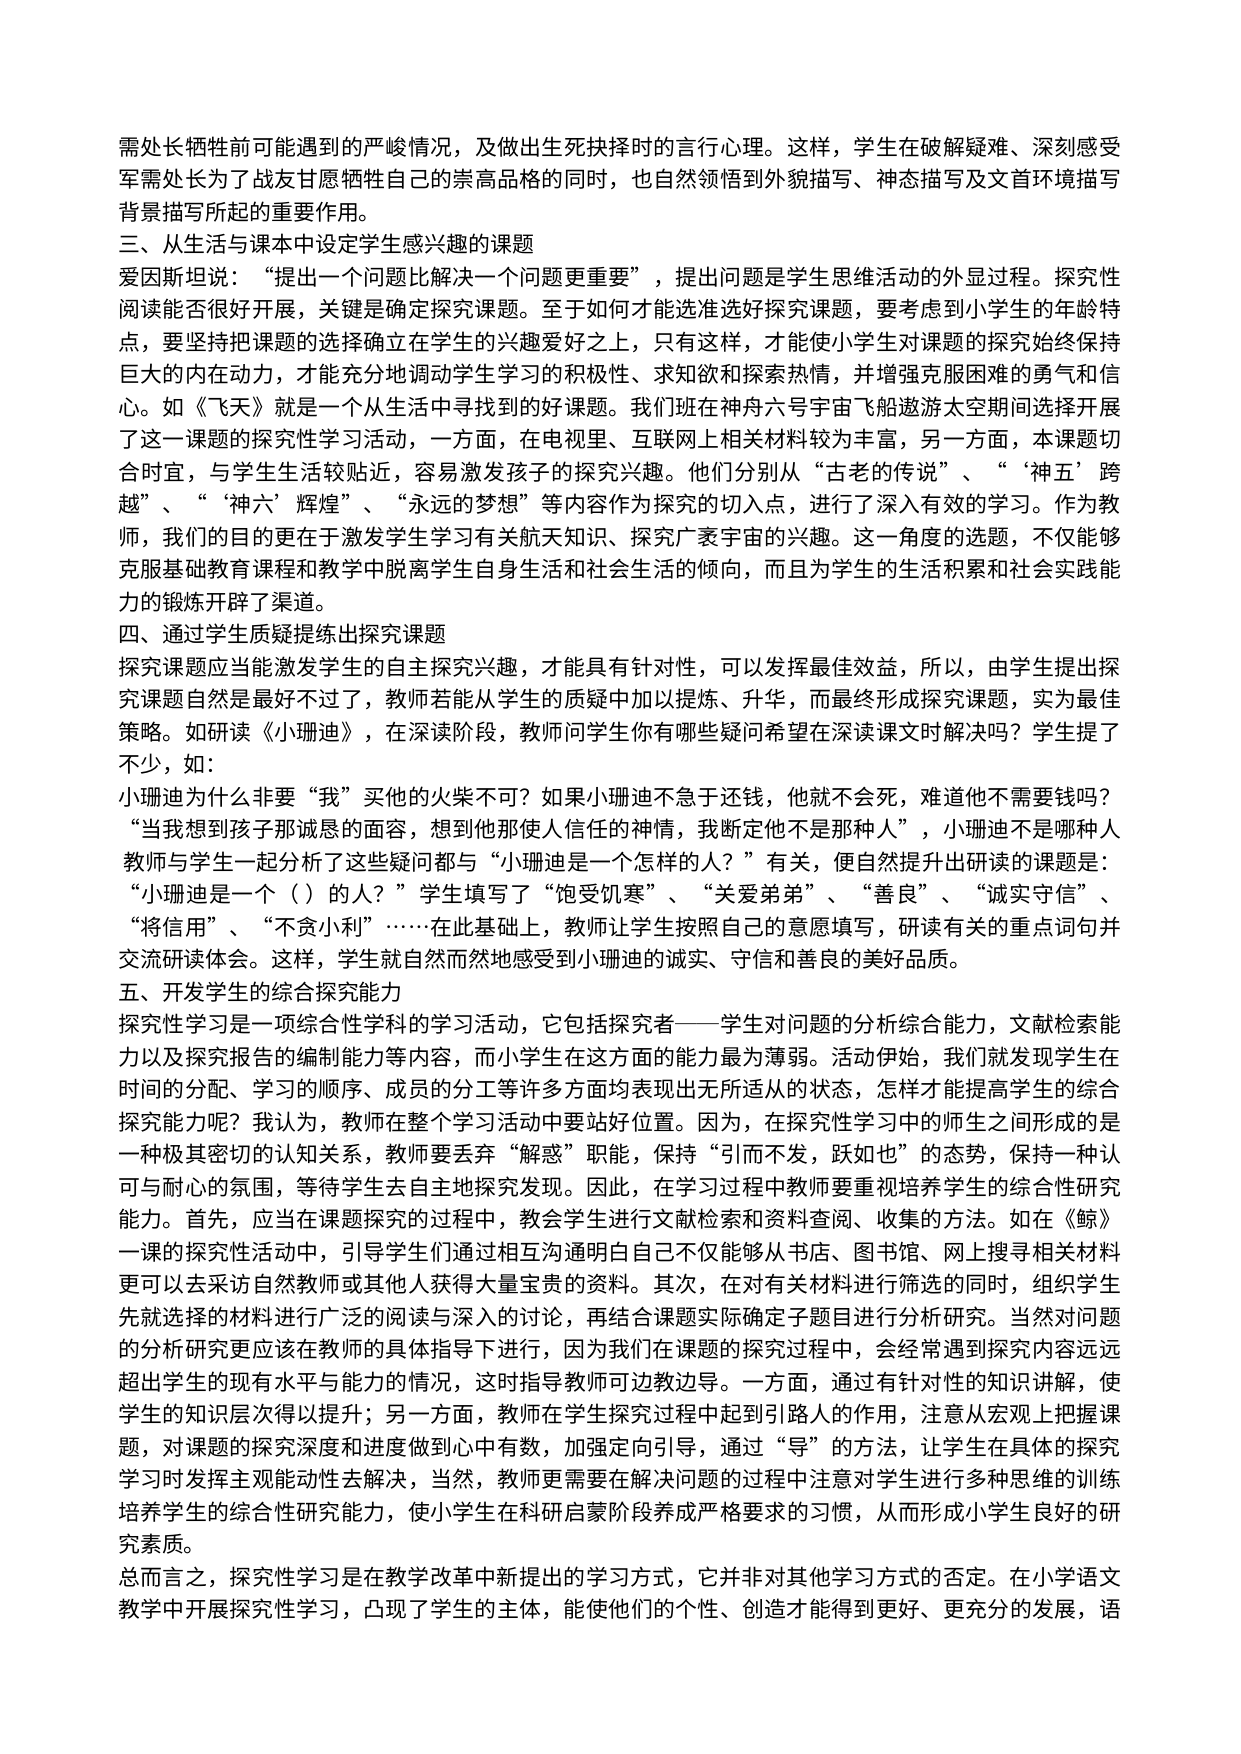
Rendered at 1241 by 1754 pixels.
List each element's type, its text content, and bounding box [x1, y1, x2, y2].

text 探究性学习是一项综合性学科的学习活动，它包括探究者──学生对问题的分析综合能力，文献检索能力以及探究报告的编制能力等内容，而小学生在这方面的能力最为薄弱。活动伊始，我们就发现学生在时间的分配、学习的顺序、成员的分工等许多方面均表现出无所适从的状态，怎样才能提高学生的综合探究能力呢？我认为，教师在整个学习活动中要站好位置。因为，在探究性学习中的师生之间形成的是一种极其密切的认知关系，教师要丢弃“解惑”职能，保持“引而不发，跃如也”的态势，保持一种认可与耐心的氛围，等待学生去自主地探究发现。因此，在学习过程中教师要重视培养学生的综合性研究能力。首先，应当在课题探究的过程中，教会学生进行文献检索和资料查阅、收集的方法。如在《鲸》一课的探究性活动中，引导学生们通过相互沟通明白自己不仅能够从书店、图书馆、网上搜寻相关材料，更可以去采访自然教师或其他人获得大量宝贵的资料。其次，在对有关材料进行筛选的同时，组织学生先就选择的材料进行广泛的阅读与深入的讨论，再结合课题实际确定子题目进行分析研究。当然对问题的分析研究更应该在教师的具体指导下进行，因为我们在课题的探究过程中，会经常遇到探究内容远远超出学生的现有水平与能力的情况，这时指导教师可边教边导。一方面，通过有针对性的知识讲解，使学生的知识层次得以提升；另一方面，教师在学生探究过程中起到引路人的作用，注意从宏观上把握课题，对课题的探究深度和进度做到心中有数，加强定向引导，通过“导”的方法，让学生在具体的探究学习时发挥主观能动性去解决，当然，教师更需要在解决问题的过程中注意对学生进行多种思维的训练，培养学生的综合性研究能力，使小学生在科研启蒙阶段养成严格要求的习惯，从而形成小学生良好的研究素质。 [118, 1007, 1122, 1559]
text 四、通过学生质疑提练出探究课题 [118, 617, 1122, 649]
text 探究课题应当能激发学生的自主探究兴趣，才能具有针对性，可以发挥最佳效益，所以，由学生提出探究课题自然是最好不过了，教师若能从学生的质疑中加以提炼、升华，而最终形成探究课题，实为最佳策略。如研读《小珊迪》，在深读阶段，教师问学生你有哪些疑问希望在深读课文时解决吗？学生提了不少，如： [118, 649, 1122, 779]
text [118, 129, 1122, 227]
text 爱因斯坦说：“提出一个问题比解决一个问题更重要”，提出问题是学生思维活动的外显过程。探究性阅读能否很好开展，关键是确定探究课题。至于如何才能选准选好探究课题，要考虑到小学生的年龄特点，要坚持把课题的选择确立在学生的兴趣爱好之上，只有这样，才能使小学生对课题的探究始终保持巨大的内在动力，才能充分地调动学生学习的积极性、求知欲和探索热情，并增强克服困难的勇气和信心。如《飞天》就是一个从生活中寻找到的好课题。我们班在神舟六号宇宙飞船遨游太空期间选择开展了这一课题的探究性学习活动，一方面，在电视里、互联网上相关材料较为丰富，另一方面，本课题切合时宜，与学生生活较贴近，容易激发孩子的探究兴趣。他们分别从“古老的传说”、“‘神五’跨越”、“‘神六’辉煌”、“永远的梦想”等内容作为探究的切入点，进行了深入有效的学习。作为教师，我们的目的更在于激发学生学习有关航天知识、探究广袤宇宙的兴趣。这一角度的选题，不仅能够克服基础教育课程和教学中脱离学生自身生活和社会生活的倾向，而且为学生的生活积累和社会实践能力的锻炼开辟了渠道。 [118, 259, 1122, 617]
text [118, 1559, 1122, 1624]
text 五、开发学生的综合探究能力 [118, 974, 1122, 1007]
text 三、从生活与课本中设定学生感兴趣的课题 [118, 227, 1122, 259]
text 小珊迪为什么非要“我”买他的火柴不可？如果小珊迪不急于还钱，他就不会死，难道他不需要钱吗？ “当我想到孩子那诚恳的面容，想到他那使人信任的神情，我断定他不是那种人”，小珊迪不是哪种人？ 教师与学生一起分析了这些疑问都与“小珊迪是一个怎样的人？”有关，便自然提升出研读的课题是：“小珊迪是一个（ ）的人？”学生填写了“饱受饥寒”、“关爱弟弟”、“善良”、“诚实守信”、“将信用”、“不贪小利”……在此基础上，教师让学生按照自己的意愿填写，研读有关的重点词句并交流研读体会。这样，学生就自然而然地感受到小珊迪的诚实、守信和善良的美好品质。 [118, 779, 1122, 974]
